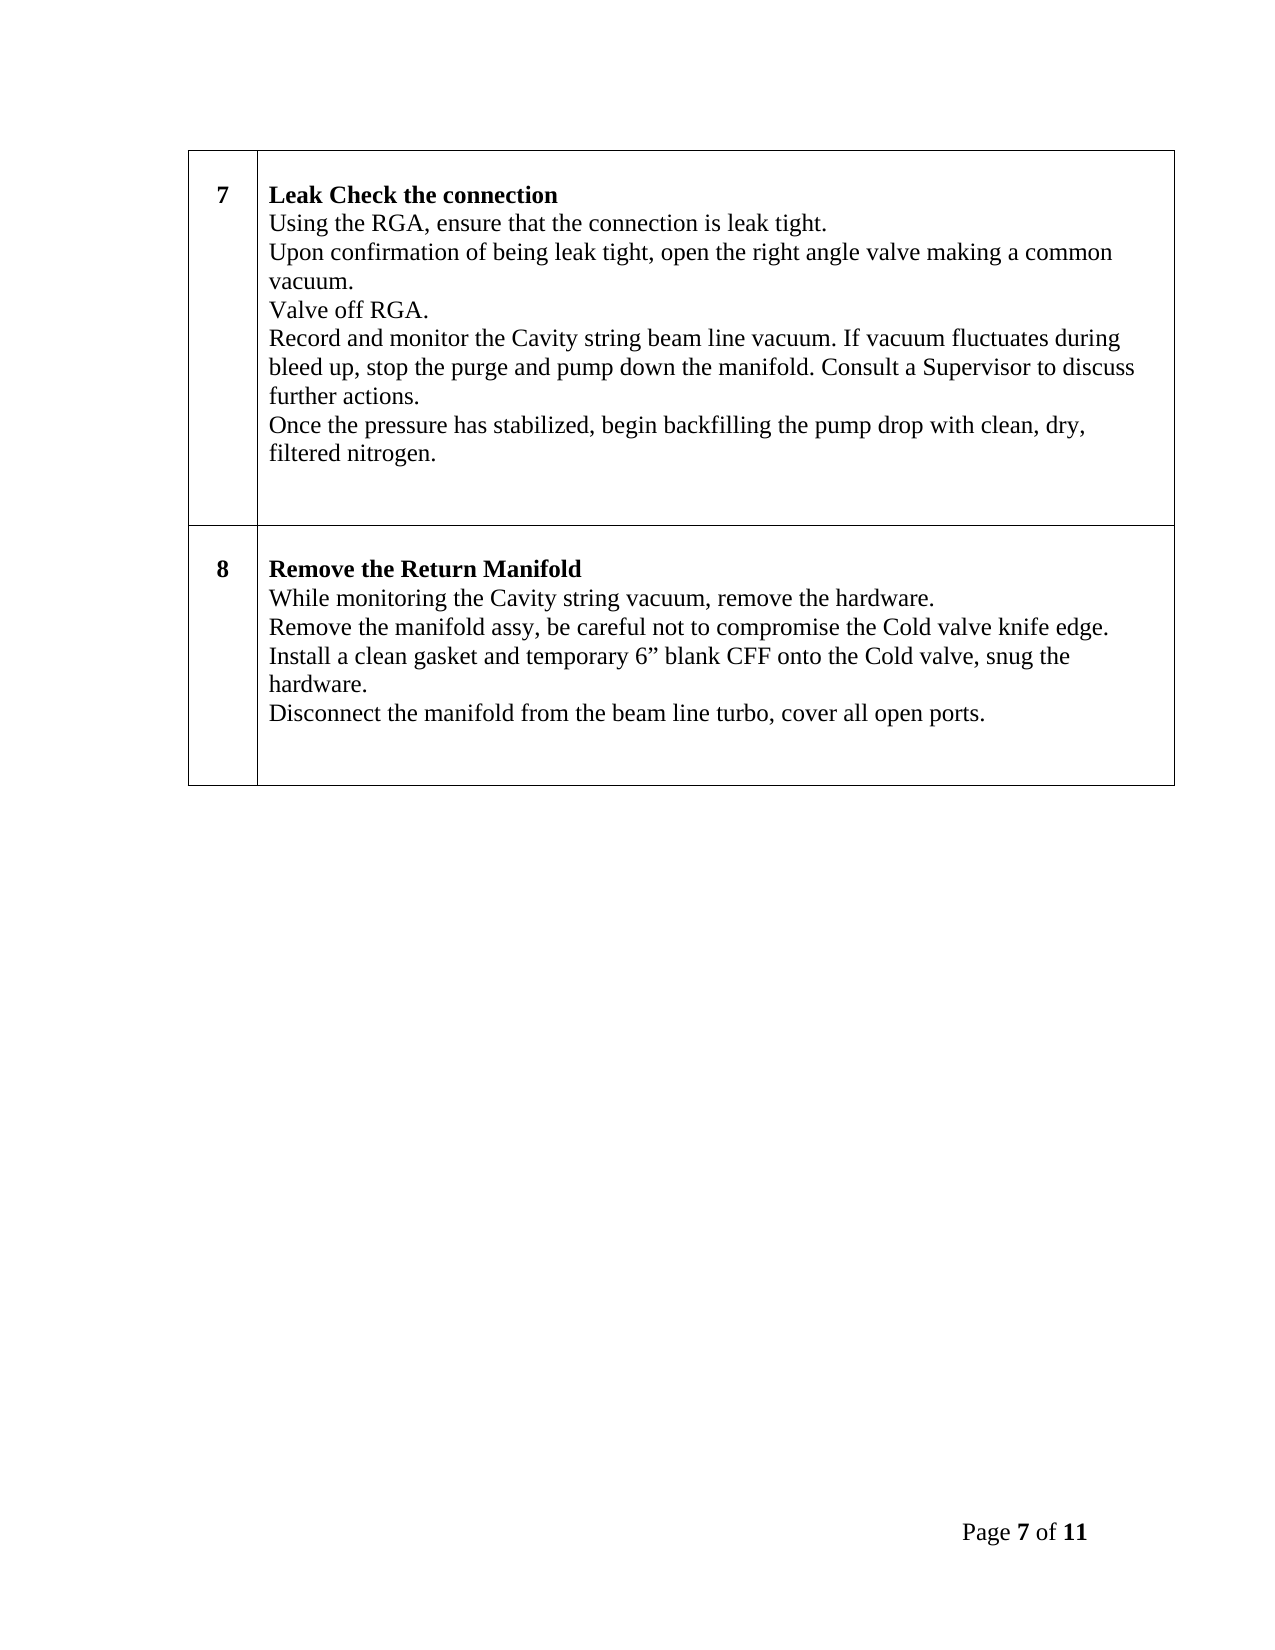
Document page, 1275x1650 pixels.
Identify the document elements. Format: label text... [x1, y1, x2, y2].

table_cell 7 [189, 151, 257, 525]
table_cell Remove the Return Manifold While monitoring the Cavity string vacuum, remove the hardware. Remove the manifold assy, be careful not to compromise the Cold valve knife edge. Install a clean gasket and temporary 6” blank CFF onto the Cold valve, snug the hardware. Disconnect the manifold from the beam line turbo, cover all open ports. [258, 526, 1174, 784]
table_cell 8 [189, 526, 257, 784]
table_cell Leak Check the connection Using the RGA, ensure that the connection is leak tight. Upon confirmation of being leak tight, open the right angle valve making a common vacuum. Valve off RGA. Record and monitor the Cavity string beam line vacuum. If vacuum fluctuates during bleed up, stop the purge and pump down the manifold. Consult a Supervisor to discuss further actions. Once the pressure has stabilized, begin backfilling the pump drop with clean, dry, filtered nitrogen. [258, 151, 1174, 525]
